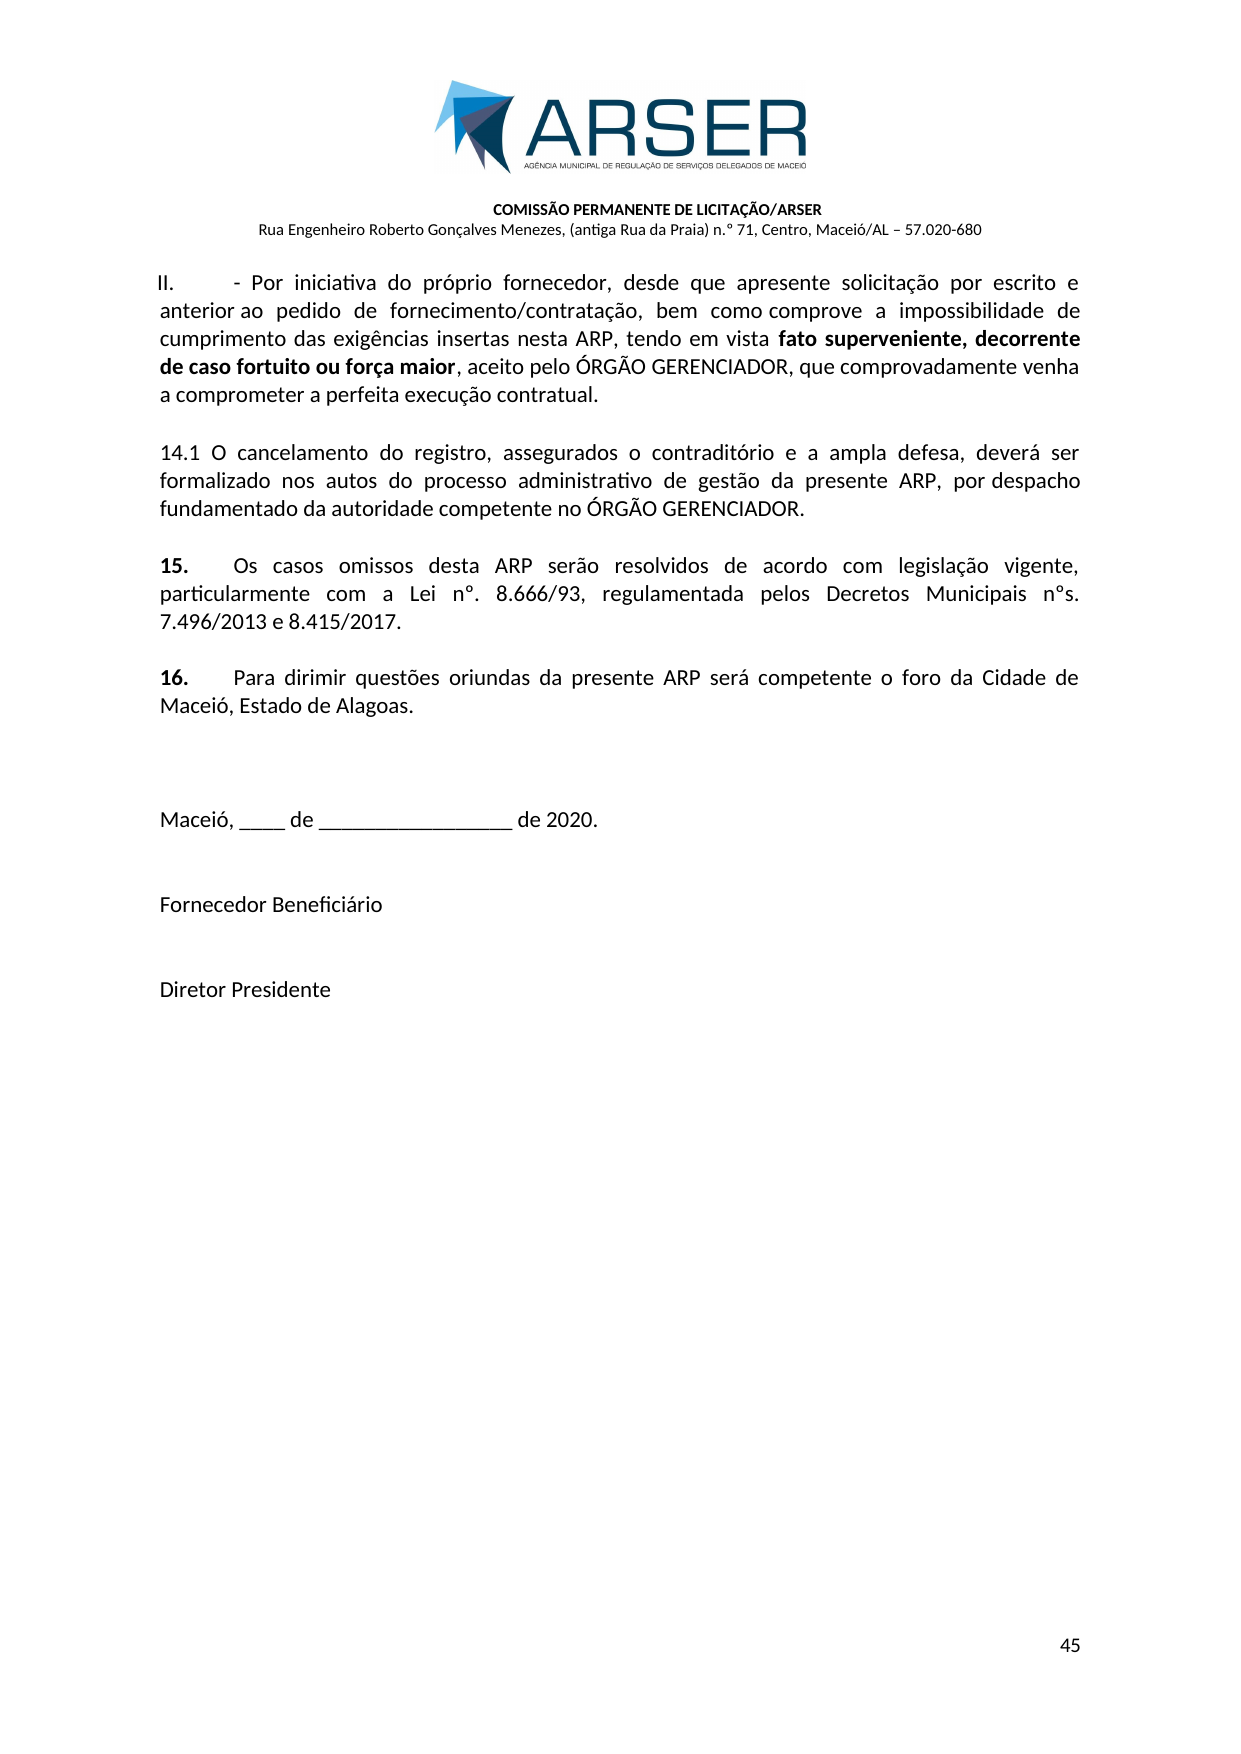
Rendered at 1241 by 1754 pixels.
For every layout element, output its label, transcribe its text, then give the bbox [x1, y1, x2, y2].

picture [767, 105, 799, 128]
list Para dirimir questões oriundas da presente ARP será competente o foro da Cidade de Maceió, Estado de Alagoas. [159, 663, 1081, 719]
text Fornecedor Beneficiário [159, 891, 1081, 919]
picture [799, 125, 806, 137]
text 14.1 O cancelamento do registro, assegurados o contraditório e a ampla defesa, deverá ser formalizado nos autos do processo administrativo de gestão da presente ARP, por despacho fundamentado da autoridade competente no ÓRGÃO GERENCIADOR. [159, 438, 1081, 522]
picture [434, 80, 806, 174]
text Maceió, ____ de _________________ de 2020. [159, 805, 1081, 833]
list Os casos omissos desta ARP serão resolvidos de acordo com legislação vigente, particularmente com a Lei nº. 8.666/93, regulamentada pelos Decretos Municipais nºs. 7.496/2013 e 8.415/2017. [159, 551, 1081, 635]
text Diretor Presidente [159, 975, 1081, 1003]
list - Por iniciativa do próprio fornecedor, desde que apresente solicitação por escrito e anterior ao pedido de fornecimento/contratação, bem como comprove a impossibilidade de cumprimento das exigências insertas nesta ARP, tendo em vista fato superveniente, decorrente de caso fortuito ou força maior, aceito pelo ÓRGÃO GERENCIADOR, que comprovadamente venha a comprometer a perfeita execução contratual. [159, 268, 1081, 408]
